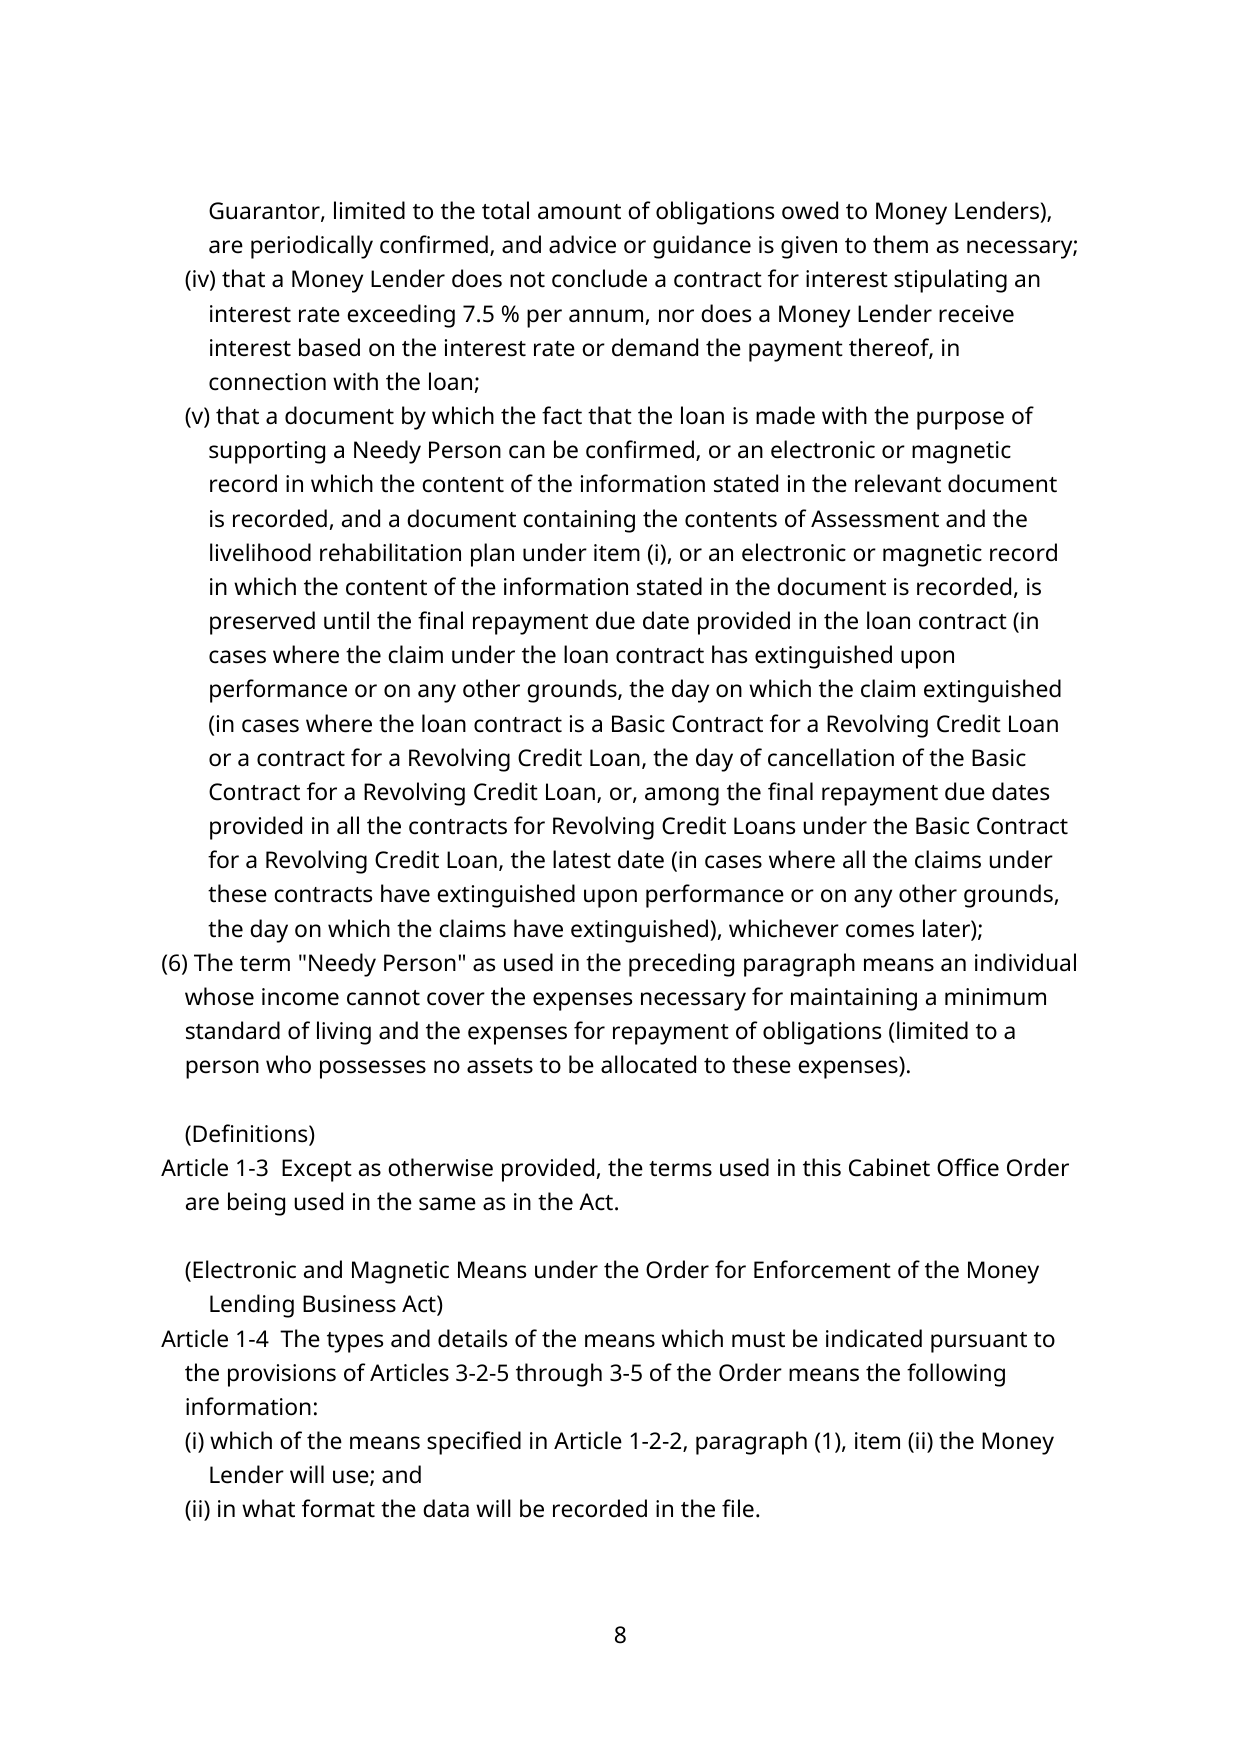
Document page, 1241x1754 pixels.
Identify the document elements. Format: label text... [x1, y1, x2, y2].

text (6) The term "Needy Person" as used in the preceding paragraph means an individual whose income cannot cover the expenses necessary for maintaining a minimum standard of living and the expenses for repayment of obligations (limited to a person who possesses no assets to be allocated to these expenses). [161, 945, 1079, 1082]
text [184, 194, 1079, 262]
text Article 1-3 Except as otherwise provided, the terms used in this Cabinet Office Order are being used in the same as in the Act. [161, 1150, 1079, 1219]
text (v) that a document by which the fact that the loan is made with the purpose of supporting a Needy Person can be confirmed, or an electronic or magnetic record in which the content of the information stated in the relevant document is recorded, and a document containing the contents of Assessment and the livelihood rehabilitation plan under item (i), or an electronic or magnetic record in which the content of the information stated in the document is recorded, is preserved until the final repayment due date provided in the loan contract (in cases where the claim under the loan contract has extinguished upon performance or on any other grounds, the day on which the claim extinguished (in cases where the loan contract is a Basic Contract for a Revolving Credit Loan or a contract for a Revolving Credit Loan, the day of cancellation of the Basic Contract for a Revolving Credit Loan, or, among the final repayment due dates provided in all the contracts for Revolving Credit Loans under the Basic Contract for a Revolving Credit Loan, the latest date (in cases where all the claims under these contracts have extinguished upon performance or on any other grounds, the day on which the claims have extinguished), whichever comes later); [184, 399, 1079, 945]
text (Electronic and Magnetic Means under the Order for Enforcement of the Money Lending Business Act) [184, 1253, 1079, 1321]
text (ii) in what format the data will be recorded in the file. [184, 1492, 1079, 1526]
text (Definitions) [184, 1116, 1079, 1150]
text Article 1-4 The types and details of the means which must be indicated pursuant to the provisions of Articles 3-2-5 through 3-5 of the Order means the following information: [161, 1321, 1079, 1424]
text (iv) that a Money Lender does not conclude a contract for interest stipulating an interest rate exceeding 7.5 % per annum, nor does a Money Lender receive interest based on the interest rate or demand the payment thereof, in connection with the loan; [184, 262, 1079, 399]
text (i) which of the means specified in Article 1-2-2, paragraph (1), item (ii) the Money Lender will use; and [184, 1424, 1079, 1492]
